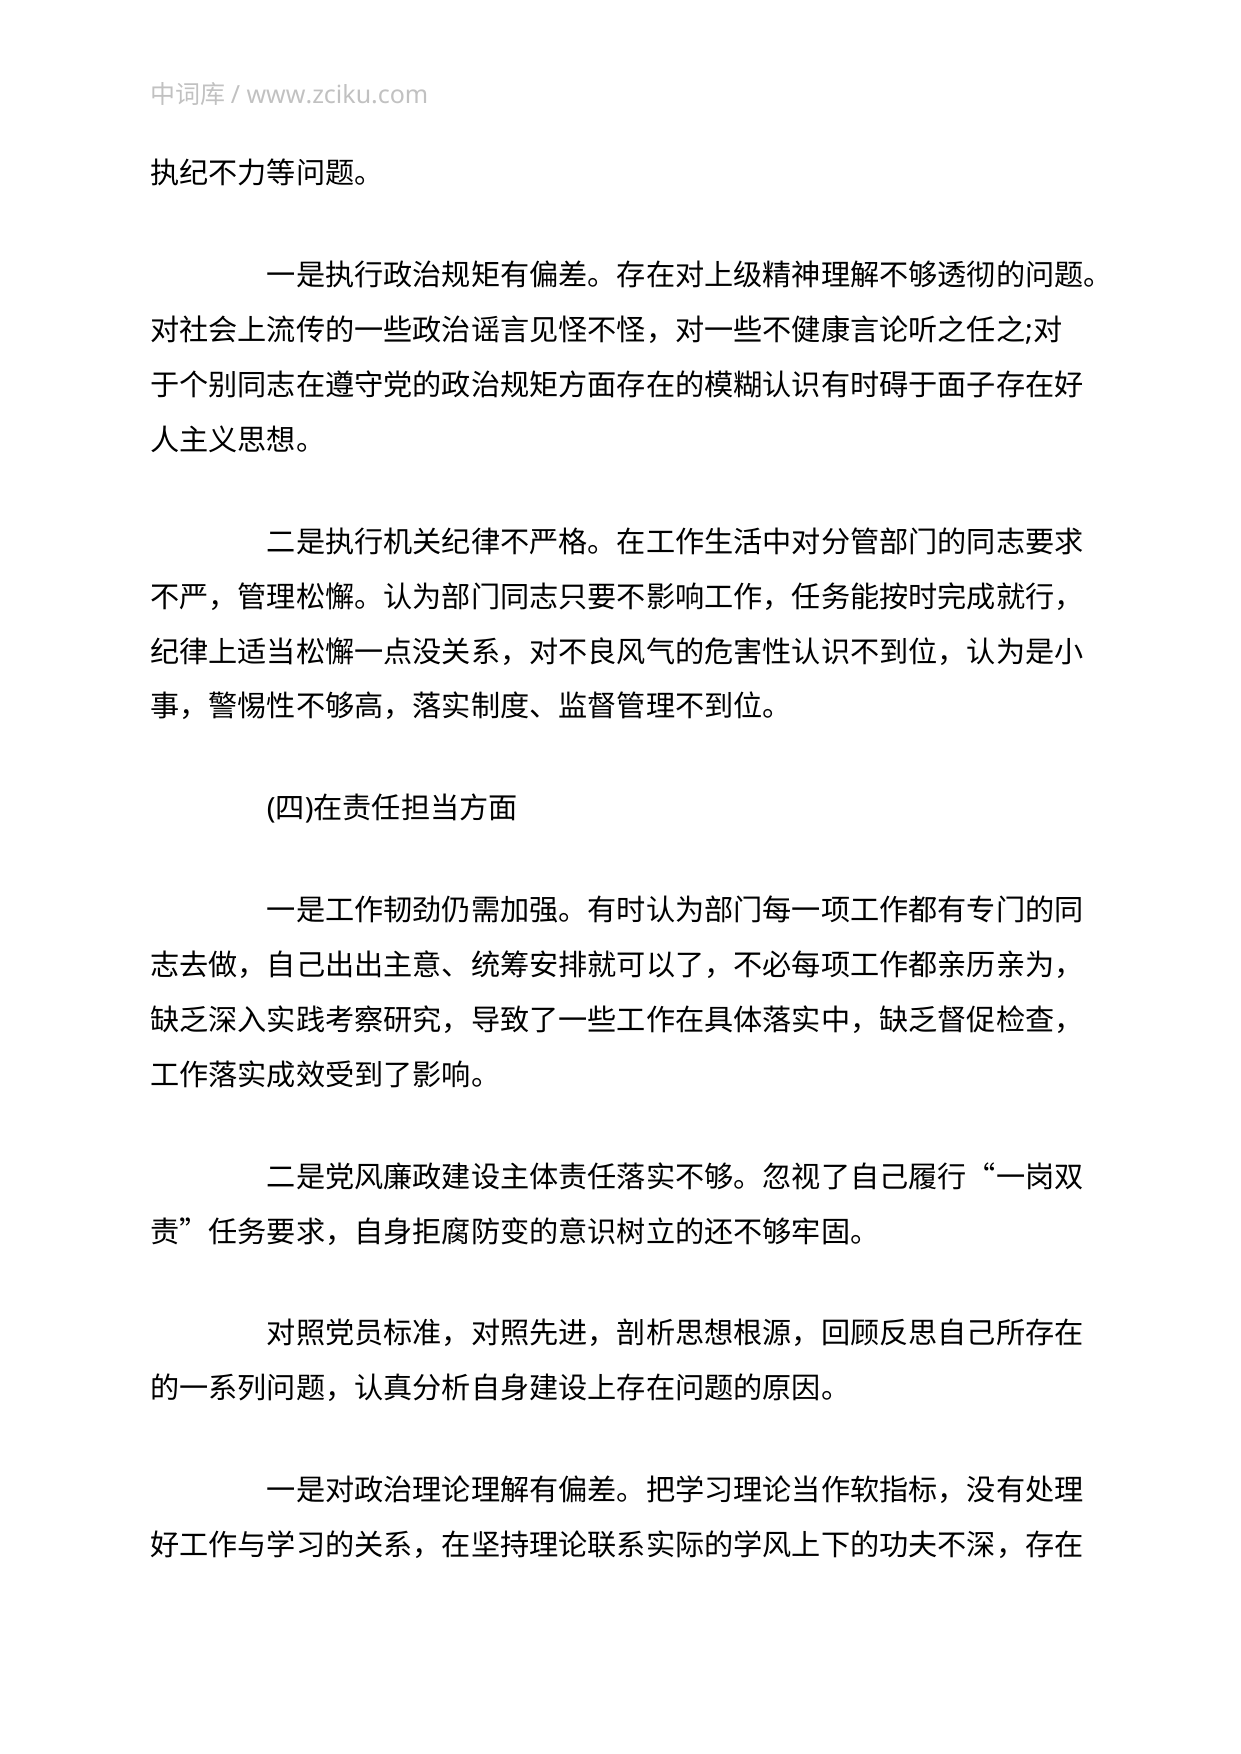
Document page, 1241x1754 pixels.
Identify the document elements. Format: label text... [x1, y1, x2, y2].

text 对照党员标准，对照先进，剖析思想根源，回顾反思自己所存在的一系列问题，认真分析自身建设上存在问题的原因。 [150, 1310, 1090, 1407]
text 一是执行政治规矩有偏差。存在对上级精神理解不够透彻的问题。对社会上流传的一些政治谣言见怪不怪，对一些不健康言论听之任之;对于个别同志在遵守党的政治规矩方面存在的模糊认识有时碍于面子存在好人主义思想。 [150, 252, 1090, 459]
text (四)在责任担当方面 [150, 785, 1090, 827]
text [150, 150, 1090, 192]
text 二是党风廉政建设主体责任落实不够。忽视了自己履行“一岗双责”任务要求，自身拒腐防变的意识树立的还不够牢固。 [150, 1153, 1090, 1250]
text 一是工作韧劲仍需加强。有时认为部门每一项工作都有专门的同志去做，自己出出主意、统筹安排就可以了，不必每项工作都亲历亲为，缺乏深入实践考察研究，导致了一些工作在具体落实中，缺乏督促检查，工作落实成效受到了影响。 [150, 887, 1090, 1094]
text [150, 1467, 1090, 1564]
text 二是执行机关纪律不严格。在工作生活中对分管部门的同志要求不严，管理松懈。认为部门同志只要不影响工作，任务能按时完成就行，纪律上适当松懈一点没关系，对不良风气的危害性认识不到位，认为是小事，警惕性不够高，落实制度、监督管理不到位。 [150, 518, 1090, 725]
